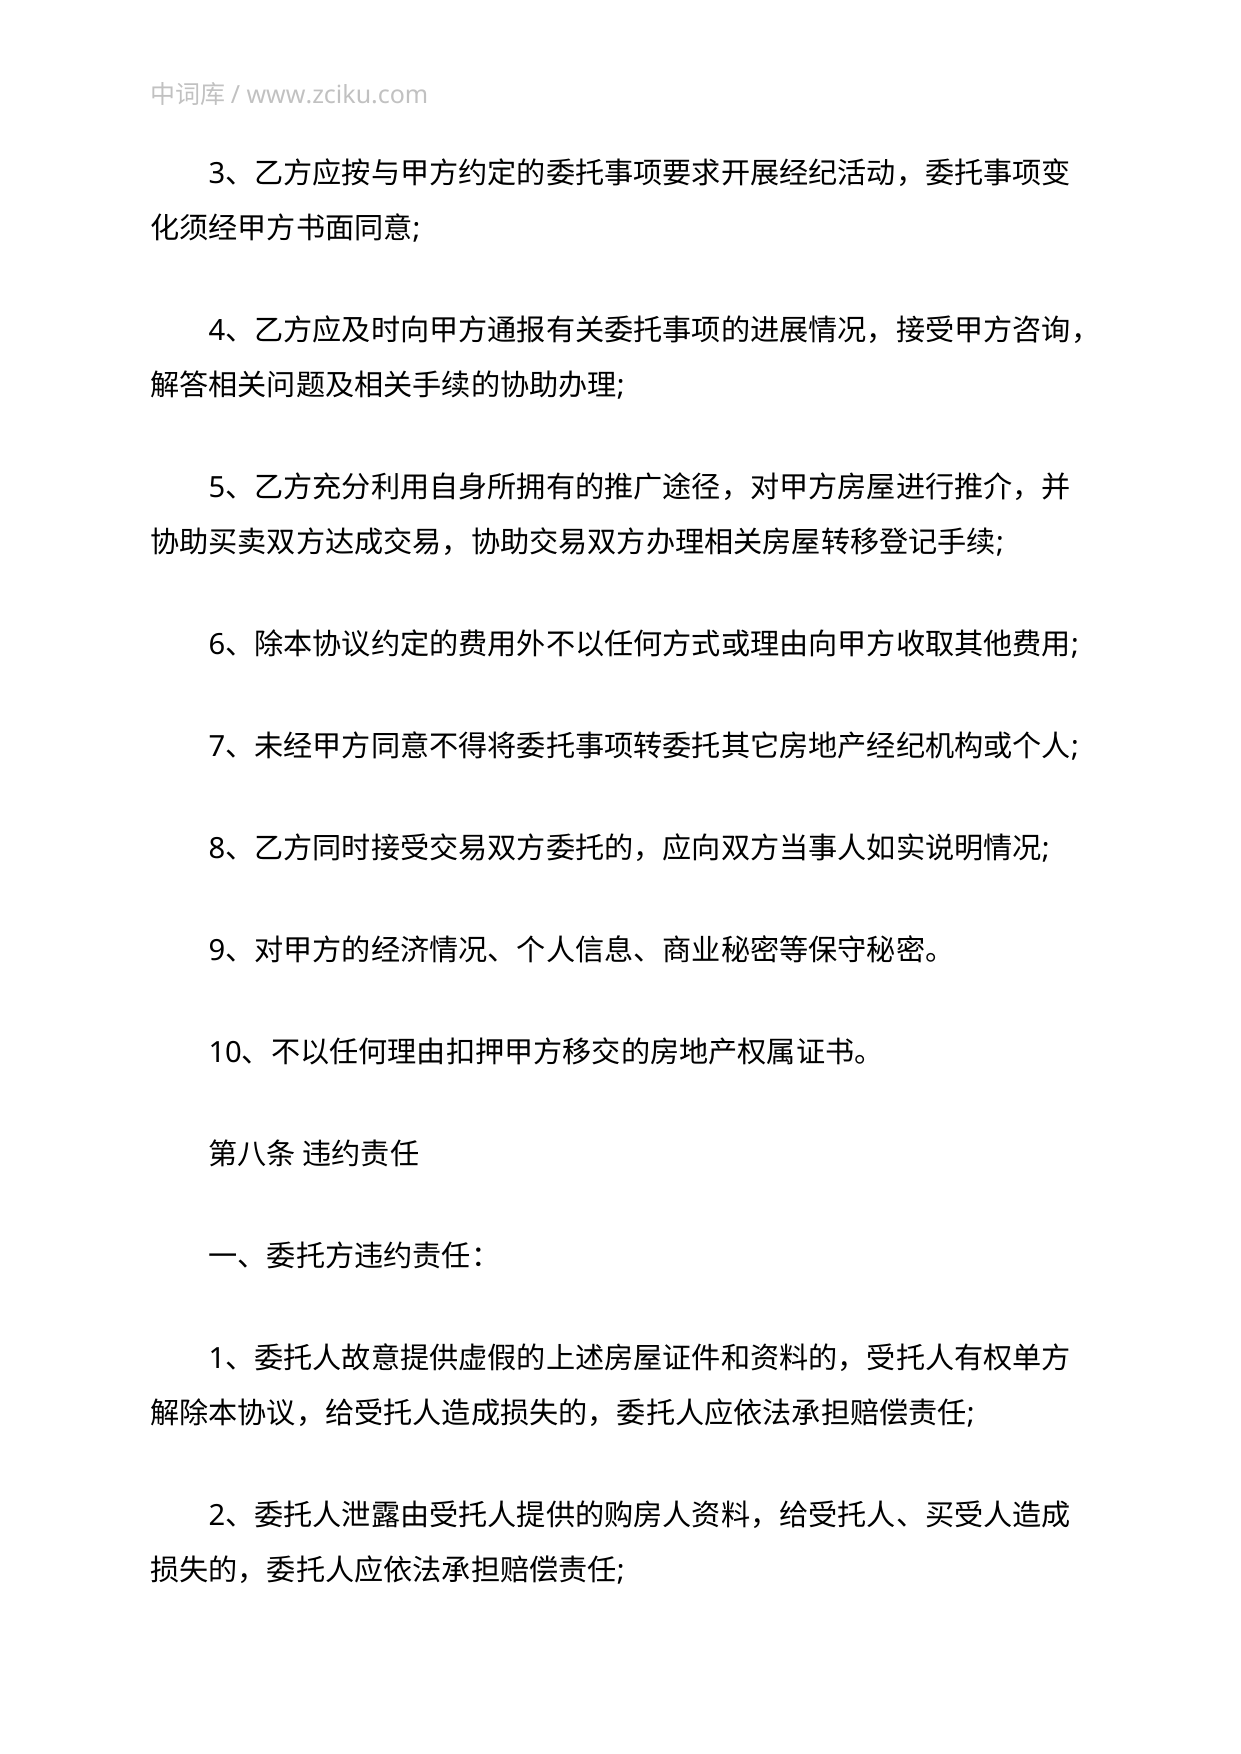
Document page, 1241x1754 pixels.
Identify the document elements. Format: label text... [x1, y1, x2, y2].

text 8、乙方同时接受交易双方委托的，应向双方当事人如实说明情况; [150, 825, 1090, 867]
text 6、除本协议约定的费用外不以任何方式或理由向甲方收取其他费用; [150, 621, 1090, 663]
text 第八条 违约责任 [150, 1131, 1090, 1173]
text 7、未经甲方同意不得将委托事项转委托其它房地产经纪机构或个人; [150, 723, 1090, 765]
text 4、乙方应及时向甲方通报有关委托事项的进展情况，接受甲方咨询，解答相关问题及相关手续的协助办理; [150, 307, 1090, 404]
text 10、不以任何理由扣押甲方移交的房地产权属证书。 [150, 1029, 1090, 1071]
text 2、委托人泄露由受托人提供的购房人资料，给受托人、买受人造成损失的，委托人应依法承担赔偿责任; [150, 1491, 1090, 1589]
text 3、乙方应按与甲方约定的委托事项要求开展经纪活动，委托事项变化须经甲方书面同意; [150, 150, 1090, 247]
text 一、委托方违约责任： [150, 1233, 1090, 1275]
text 9、对甲方的经济情况、个人信息、商业秘密等保守秘密。 [150, 927, 1090, 969]
text 1、委托人故意提供虚假的上述房屋证件和资料的，受托人有权单方解除本协议，给受托人造成损失的，委托人应依法承担赔偿责任; [150, 1334, 1090, 1432]
text 5、乙方充分利用自身所拥有的推广途径，对甲方房屋进行推介，并协助买卖双方达成交易，协助交易双方办理相关房屋转移登记手续; [150, 464, 1090, 561]
